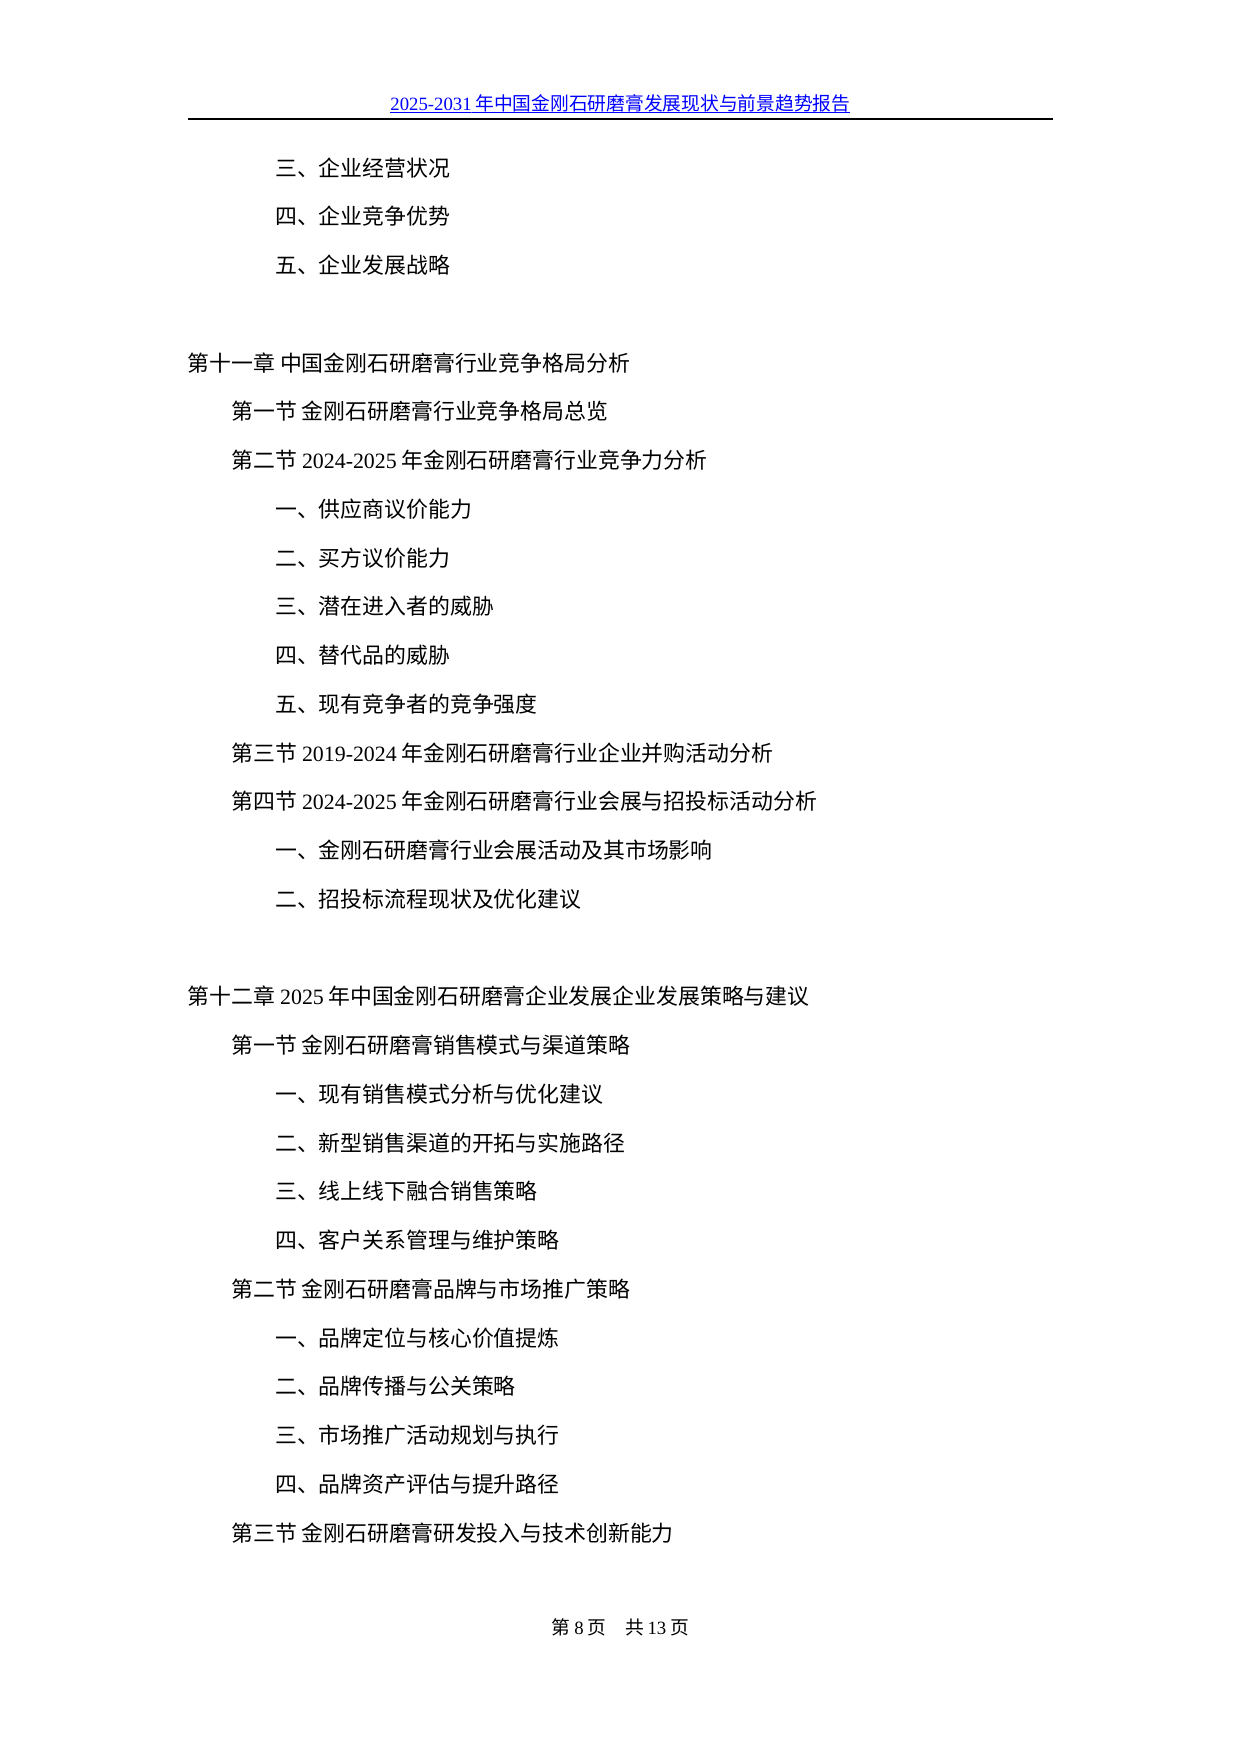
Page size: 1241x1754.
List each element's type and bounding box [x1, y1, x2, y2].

text [187, 150, 1053, 1548]
